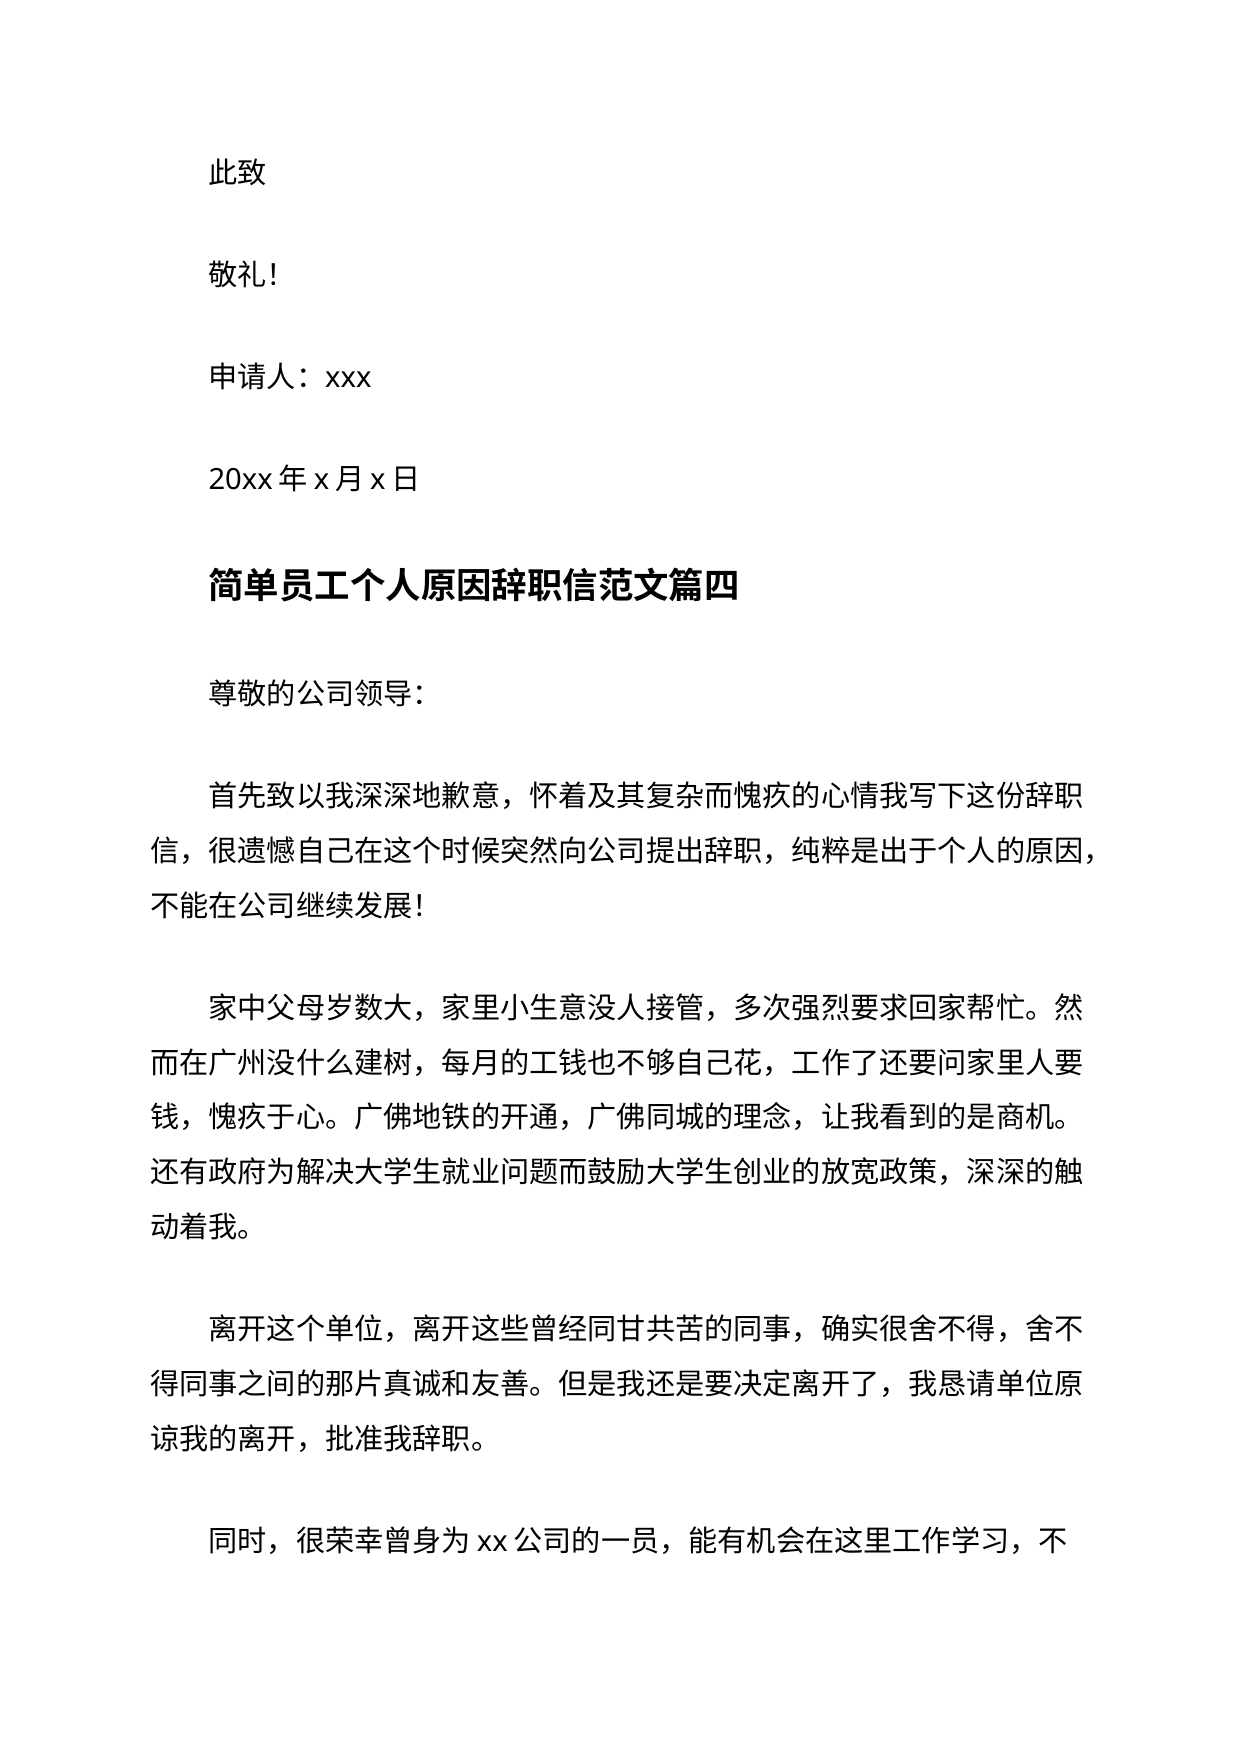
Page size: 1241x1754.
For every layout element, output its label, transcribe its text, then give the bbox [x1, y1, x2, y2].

text 家中父母岁数大，家里小生意没人接管，多次强烈要求回家帮忙。然而在广州没什么建树，每月的工钱也不够自己花，工作了还要问家里人要钱，愧疚于心。广佛地铁的开通，广佛同城的理念，让我看到的是商机。还有政府为解决大学生就业问题而鼓励大学生创业的放宽政策，深深的触动着我。 [150, 984, 1090, 1246]
text 敬礼！ [150, 252, 1090, 294]
text 此致 [150, 150, 1090, 192]
text 申请人：xxx [150, 353, 1090, 396]
text 20xx年x月x日 [150, 456, 1090, 498]
text 离开这个单位，离开这些曾经同甘共苦的同事，确实很舍不得，舍不得同事之间的那片真诚和友善。但是我还是要决定离开了，我恳请单位原谅我的离开，批准我辞职。 [150, 1306, 1090, 1458]
text 简单员工个人原因辞职信范文篇四 [150, 557, 1090, 609]
text 尊敬的公司领导： [150, 671, 1090, 713]
text 首先致以我深深地歉意，怀着及其复杂而愧疚的心情我写下这份辞职信，很遗憾自己在这个时候突然向公司提出辞职，纯粹是出于个人的原因，不能在公司继续发展！ [150, 773, 1090, 925]
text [150, 1517, 1090, 1559]
